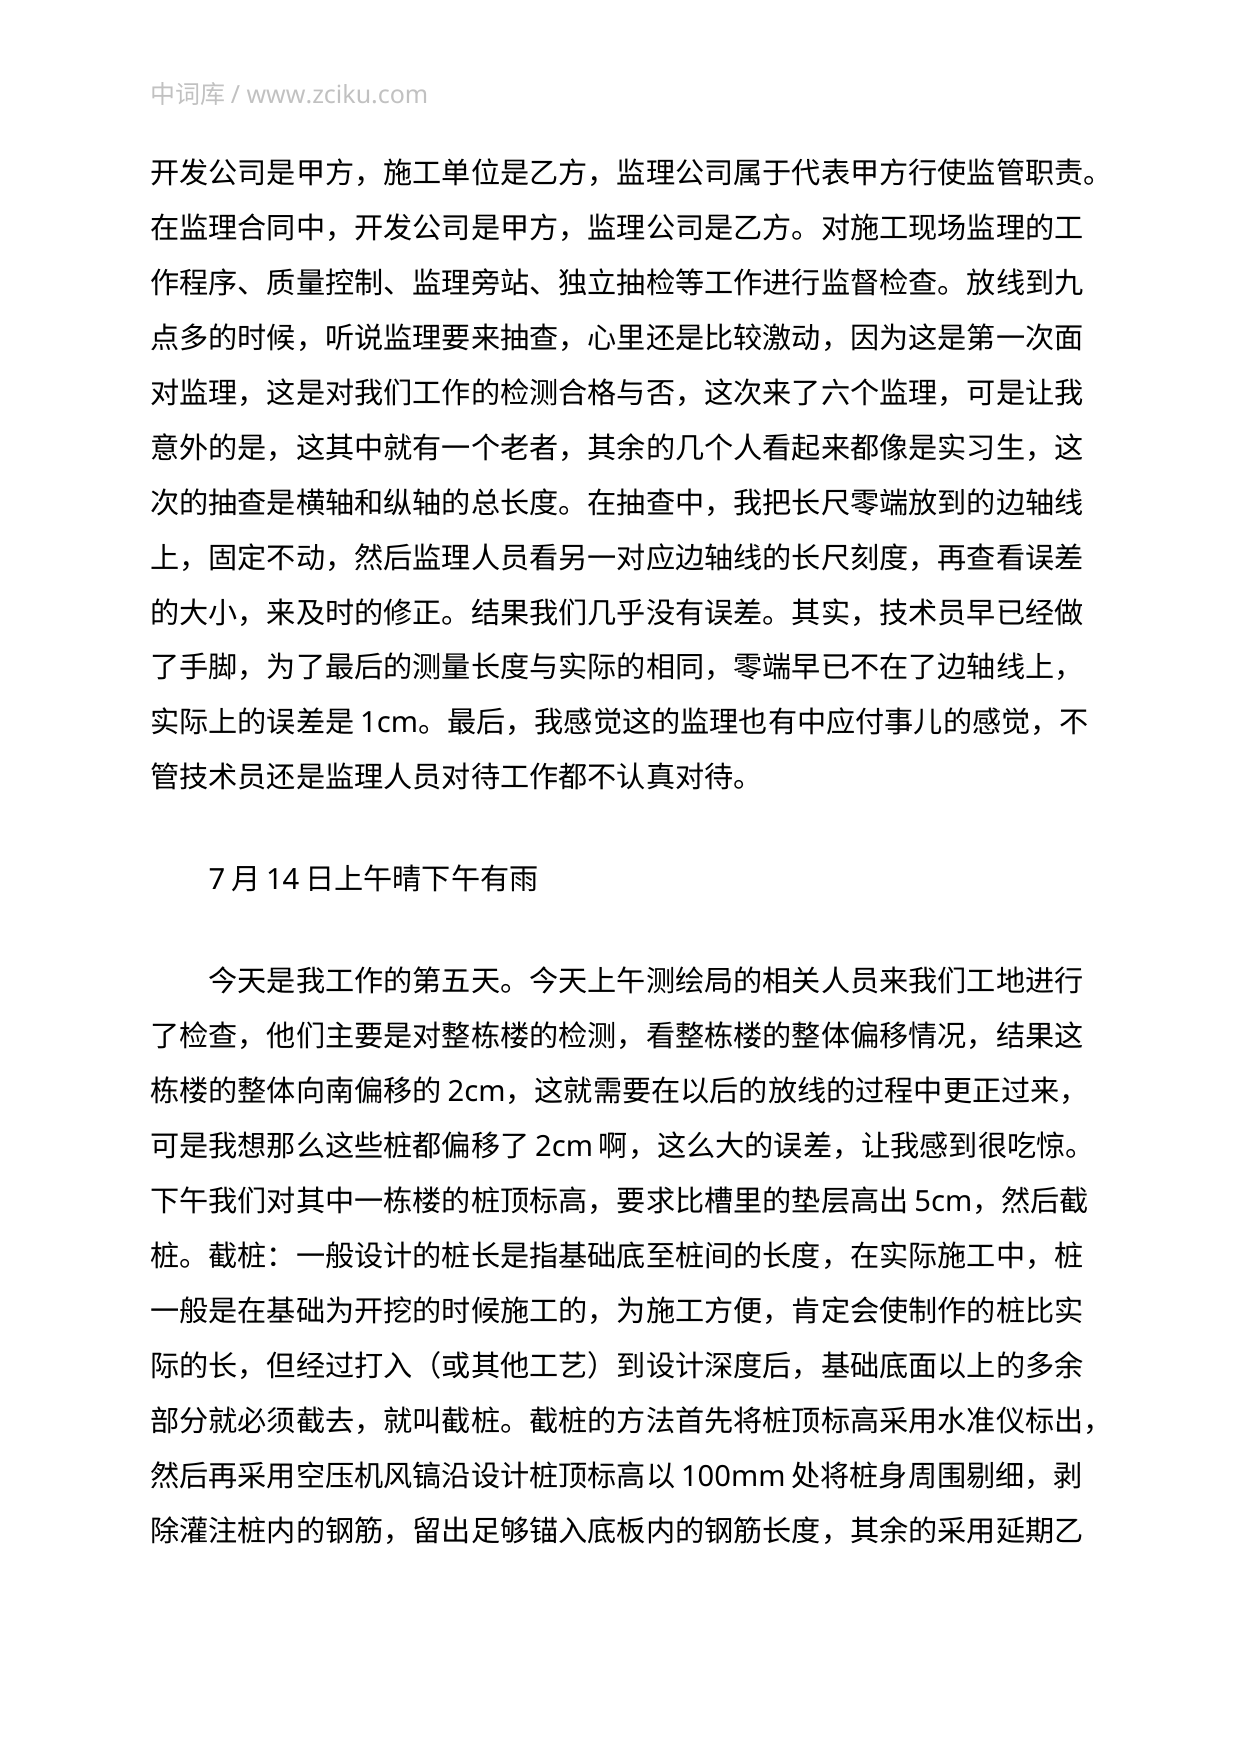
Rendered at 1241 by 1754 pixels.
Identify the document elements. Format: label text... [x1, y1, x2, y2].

text 7月14日上午晴下午有雨 [150, 856, 1090, 898]
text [150, 958, 1090, 1549]
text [150, 150, 1090, 796]
